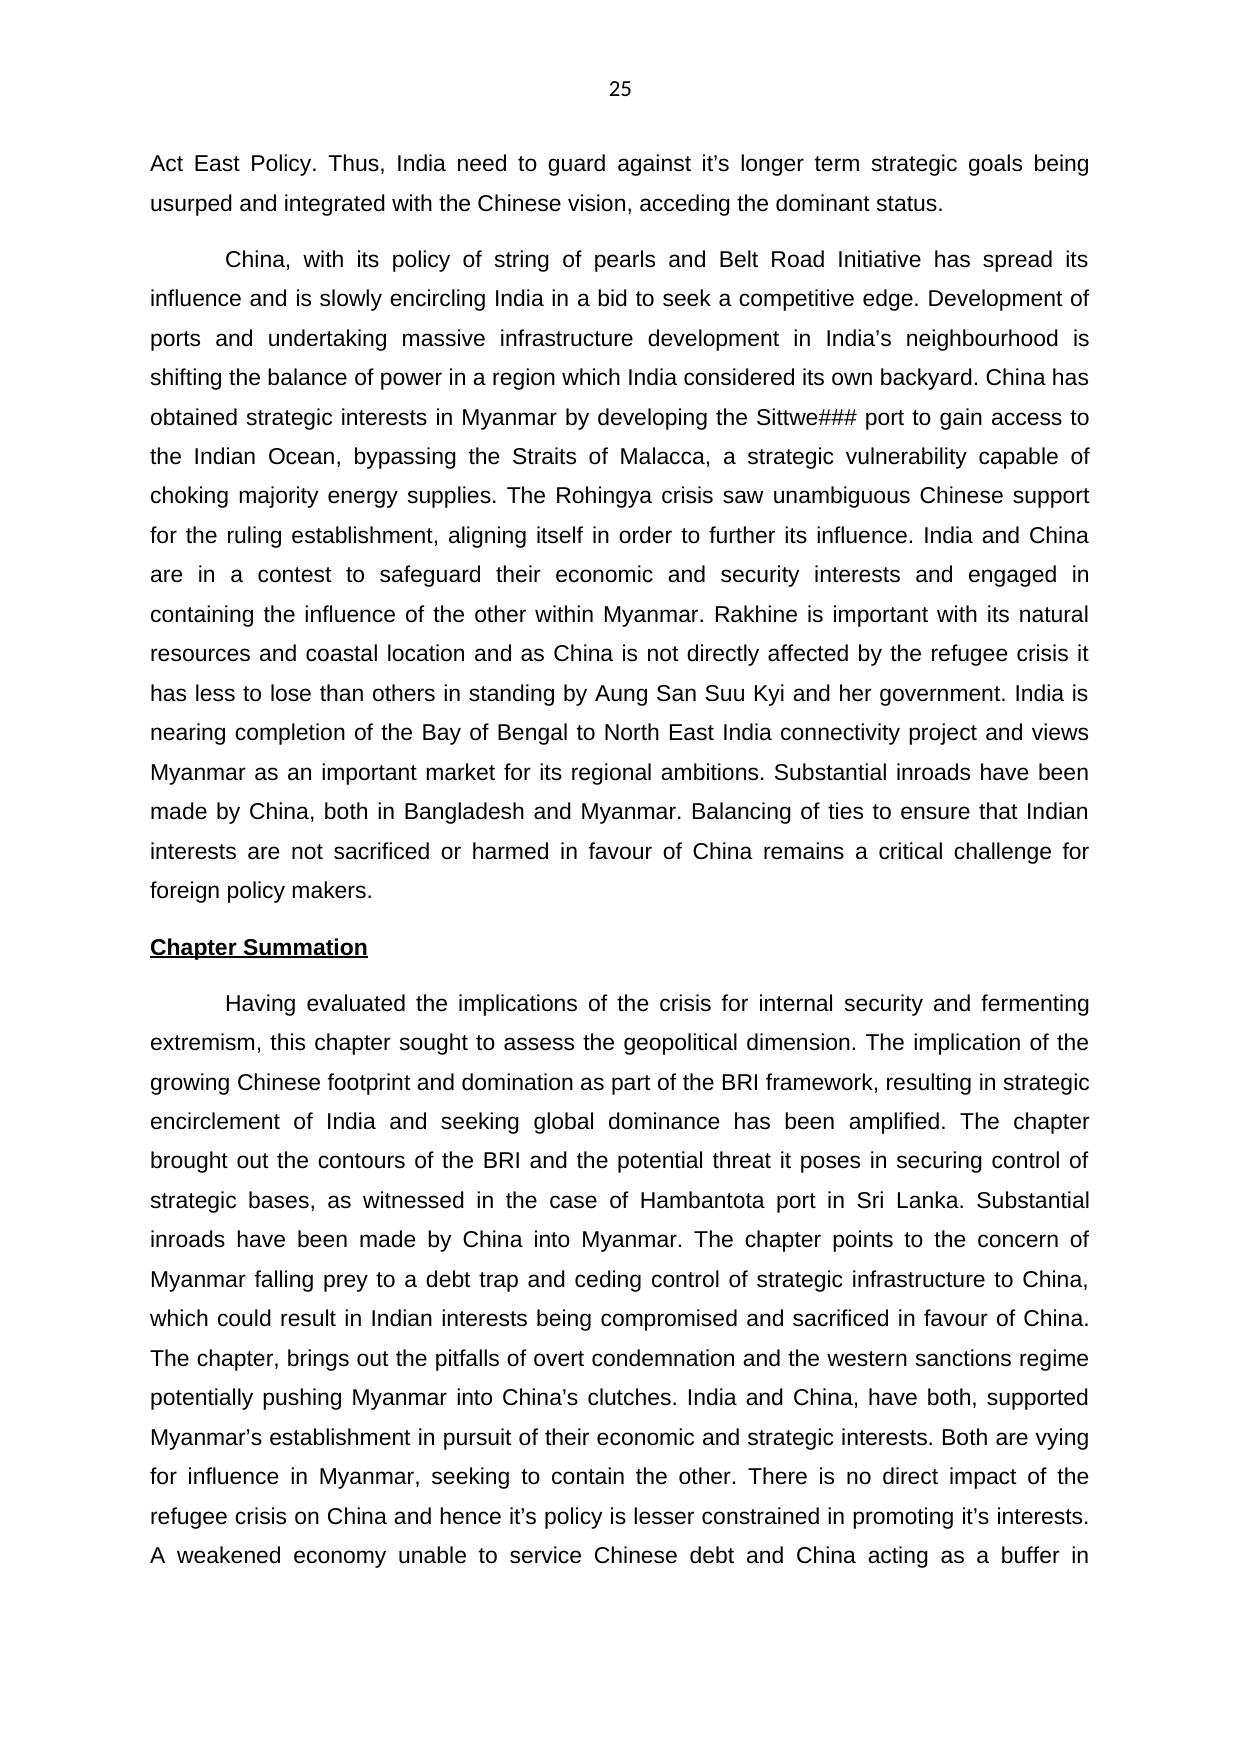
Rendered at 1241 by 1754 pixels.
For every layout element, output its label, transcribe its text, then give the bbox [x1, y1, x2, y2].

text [150, 150, 1090, 216]
text Chapter Summation [150, 933, 1090, 960]
text China, with its policy of string of pearls and Belt Road Initiative has spread its influence and is slowly encircling India in a bid to seek a competitive edge. Development of ports and undertaking massive infrastructure development in India’s neighbourhood is shifting the balance of power in a region which India considered its own backyard. China has obtained strategic interests in Myanmar by developing the Sittwe### port to gain access to the Indian Ocean, bypassing the Straits of Malacca, a strategic vulnerability capable of choking majority energy supplies. The Rohingya crisis saw unambiguous Chinese support for the ruling establishment, aligning itself in order to further its influence. India and China are in a contest to safeguard their economic and security interests and engaged in containing the influence of the other within Myanmar. Rakhine is important with its natural resources and coastal location and as China is not directly affected by the refugee crisis it has less to lose than others in standing by Aung San Suu Kyi and her government. India is nearing completion of the Bay of Bengal to North East India connectivity project and views Myanmar as an important market for its regional ambitions. Substantial inroads have been made by China, both in Bangladesh and Myanmar. Balancing of ties to ensure that Indian interests are not sacrificed or harmed in favour of China remains a critical challenge for foreign policy makers. [150, 246, 1090, 904]
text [150, 989, 1090, 1569]
